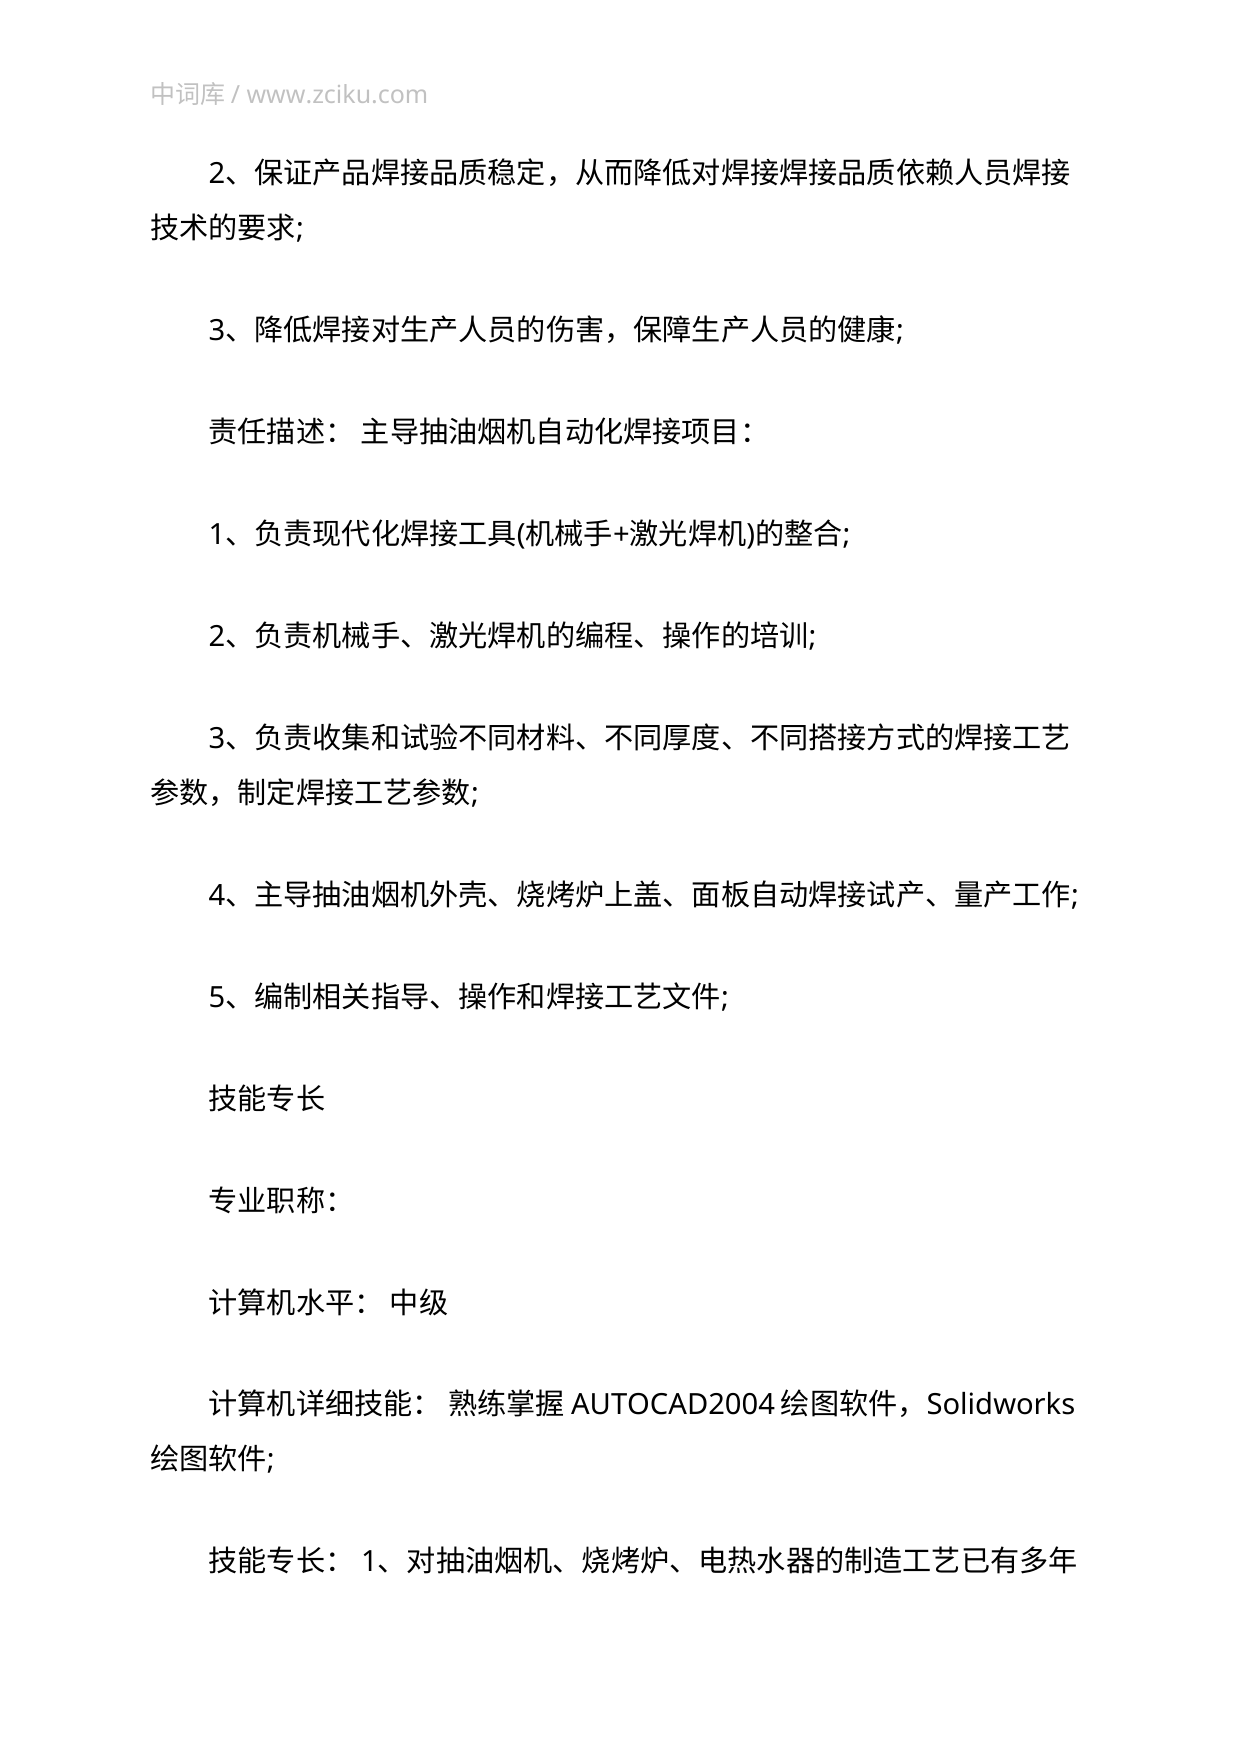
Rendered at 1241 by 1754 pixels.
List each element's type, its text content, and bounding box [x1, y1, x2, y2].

text 计算机水平： 中级 [150, 1279, 1090, 1321]
text 技能专长 [150, 1076, 1090, 1118]
text 计算机详细技能： 熟练掌握AUTOCAD2004绘图软件，Solidworks绘图软件; [150, 1381, 1090, 1478]
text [150, 1538, 1090, 1580]
text 2、保证产品焊接品质稳定，从而降低对焊接焊接品质依赖人员焊接技术的要求; [150, 150, 1090, 247]
text 1、负责现代化焊接工具(机械手+激光焊机)的整合; [150, 511, 1090, 553]
text 4、主导抽油烟机外壳、烧烤炉上盖、面板自动焊接试产、量产工作; [150, 872, 1090, 914]
text 3、负责收集和试验不同材料、不同厚度、不同搭接方式的焊接工艺参数，制定焊接工艺参数; [150, 715, 1090, 812]
text 专业职称： [150, 1177, 1090, 1220]
text 2、负责机械手、激光焊机的编程、操作的培训; [150, 613, 1090, 655]
text 责任描述： 主导抽油烟机自动化焊接项目： [150, 409, 1090, 451]
text 5、编制相关指导、操作和焊接工艺文件; [150, 974, 1090, 1016]
text 3、降低焊接对生产人员的伤害，保障生产人员的健康; [150, 307, 1090, 349]
